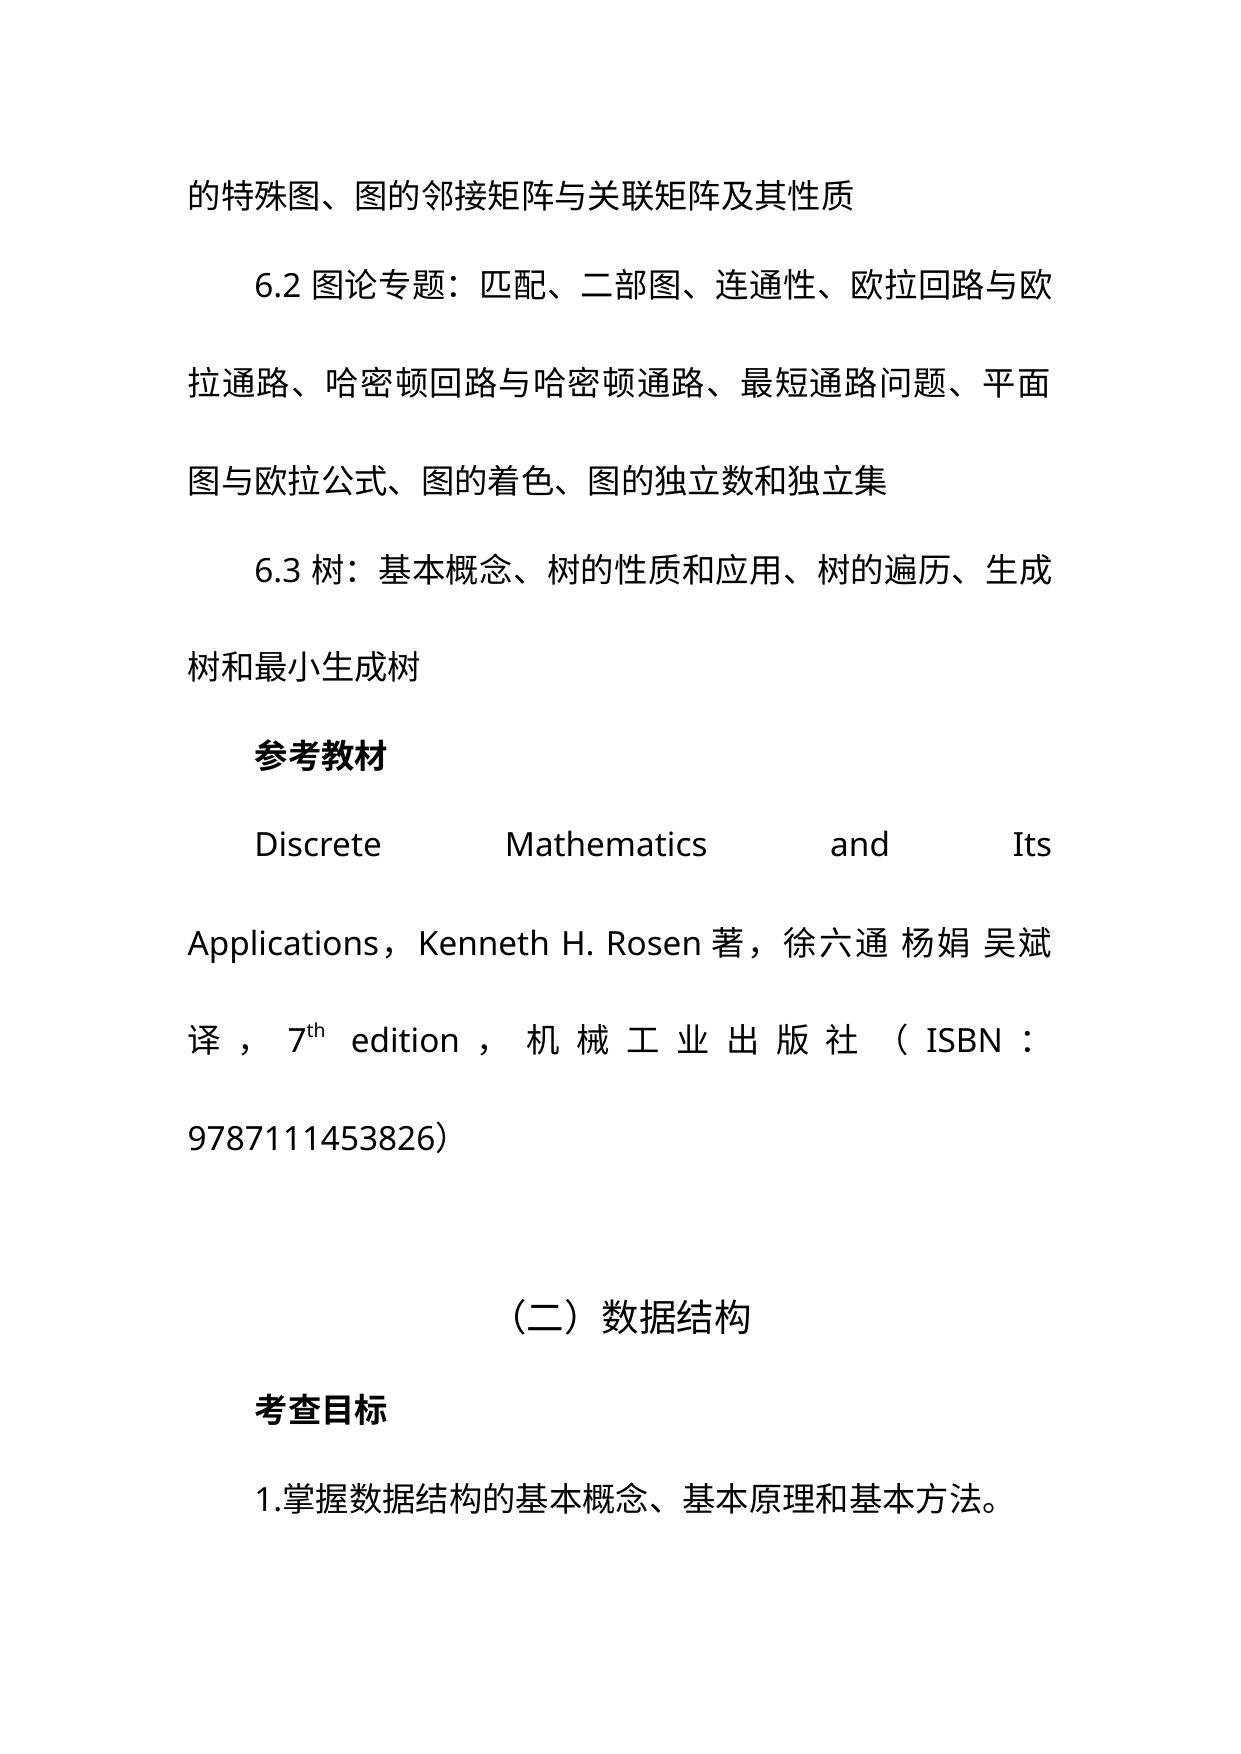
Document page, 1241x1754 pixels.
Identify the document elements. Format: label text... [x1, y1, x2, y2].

text 1.掌握数据结构的基本概念、基本原理和基本方法。 [187, 1464, 1053, 1529]
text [187, 162, 1053, 227]
text （二）数据结构 [187, 1283, 1053, 1348]
text 6.2 图论专题：匹配、二部图、连通性、欧拉回路与欧拉通路、哈密顿回路与哈密顿通路、最短通路问题、平面图与欧拉公式、图的着色、图的独立数和独立集 [187, 251, 1053, 511]
text 考查目标 [187, 1375, 1053, 1440]
text 参考教材 [187, 722, 1053, 787]
text Discrete Mathematics and Its Applications，Kenneth H. Rosen著，徐六通 杨娟 吴斌 译，7th edition，机械工业出版社（ISBN：9787111453826） [187, 811, 1053, 1168]
text 6.3 树：基本概念、树的性质和应用、树的遍历、生成树和最小生成树 [187, 535, 1053, 698]
